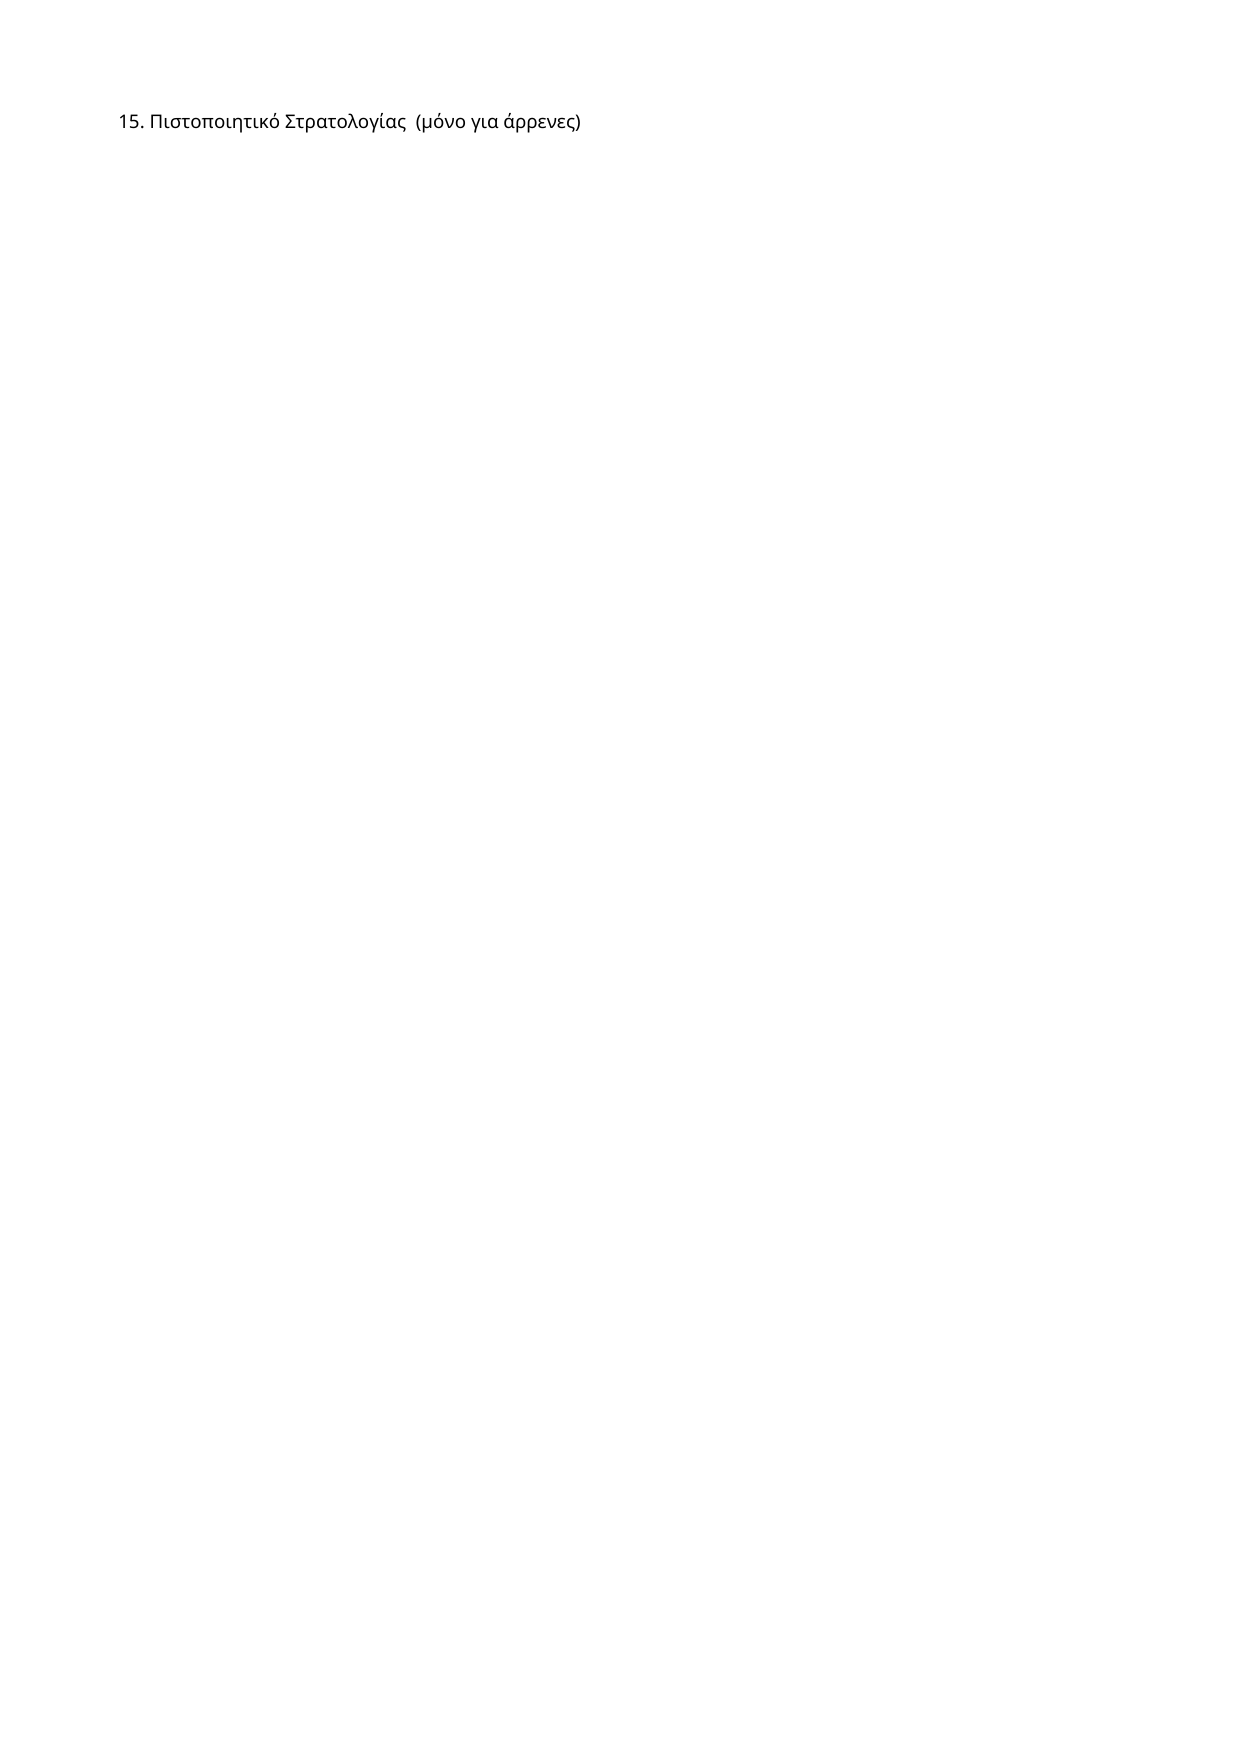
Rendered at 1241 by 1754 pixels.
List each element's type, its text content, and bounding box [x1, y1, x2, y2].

text 15. Πιστοποιητικό Στρατολογίας (μόνο για άρρενες) [118, 108, 1122, 133]
